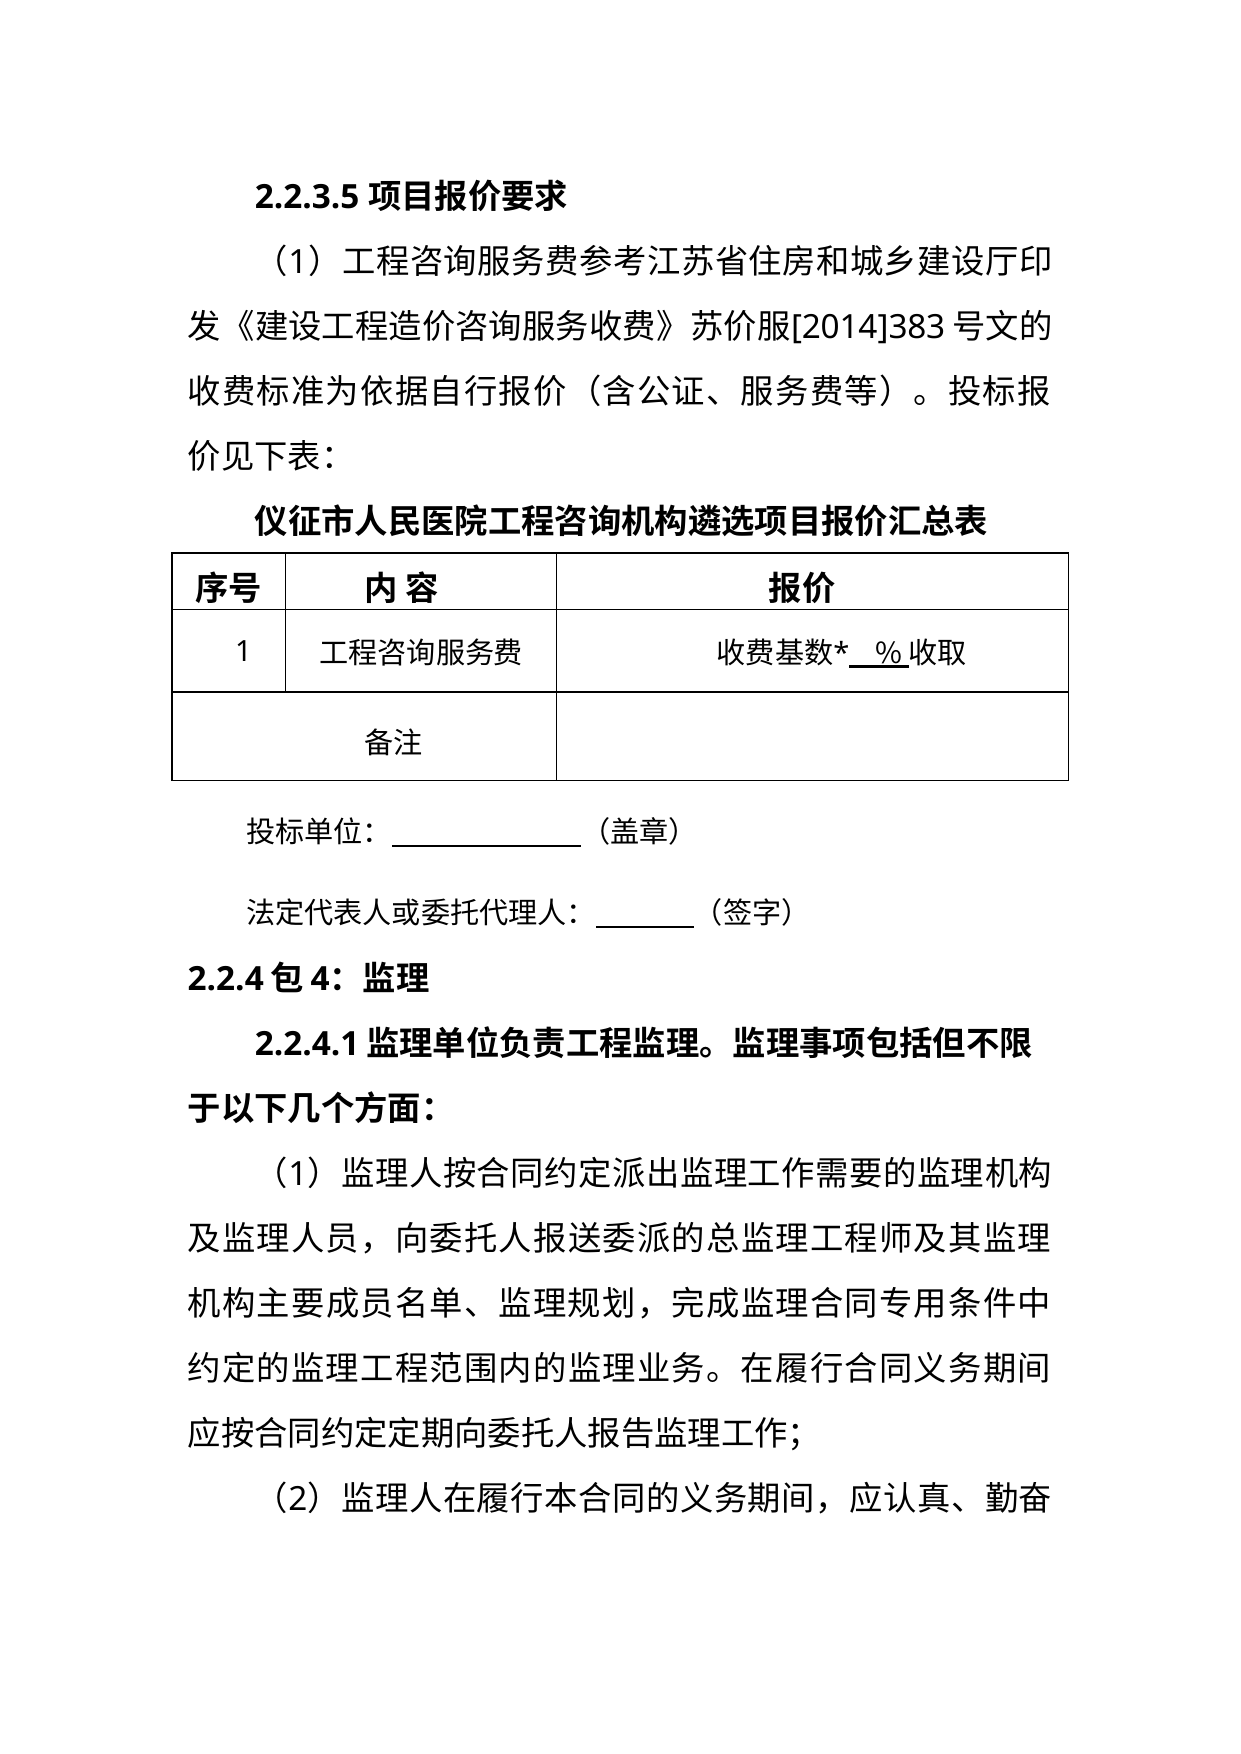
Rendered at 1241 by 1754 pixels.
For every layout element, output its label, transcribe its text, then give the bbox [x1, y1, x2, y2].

text 投标单位： （盖章） [188, 797, 1053, 862]
table_header 报价 [557, 554, 1068, 608]
text 法定代表人或委托代理人： （签字） [187, 879, 1053, 944]
table_cell 工程咨询服务费 [286, 610, 556, 691]
subtitle 2.2.3.5 项目报价要求 [187, 162, 1053, 227]
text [187, 1464, 1053, 1529]
text 2.2.4.1监理单位负责工程监理。监理事项包括但不限于以下几个方面： [187, 1009, 1053, 1139]
table_cell [557, 693, 1068, 780]
table_header 序号 [173, 554, 285, 608]
table_cell 备注 [173, 693, 556, 780]
text （1）监理人按合同约定派出监理工作需要的监理机构及监理人员，向委托人报送委派的总监理工程师及其监理机构主要成员名单、监理规划，完成监理合同专用条件中约定的监理工程范围内的监理业务。在履行合同义务期间，应按合同约定定期向委托人报告监理工作； [187, 1139, 1053, 1464]
table_cell 收费基数* % 收取 [557, 610, 1068, 691]
table_header 内 容 [286, 554, 556, 608]
table_cell 1 [173, 610, 285, 691]
text 2.2.4包4：监理 [187, 944, 1053, 1009]
text 仪征市人民医院工程咨询机构遴选项目报价汇总表 [187, 487, 1053, 552]
text （1）工程咨询服务费参考江苏省住房和城乡建设厅印发《建设工程造价咨询服务收费》苏价服[2014]383号文的收费标准为依据自行报价（含公证、服务费等）。投标报价见下表： [187, 227, 1053, 487]
